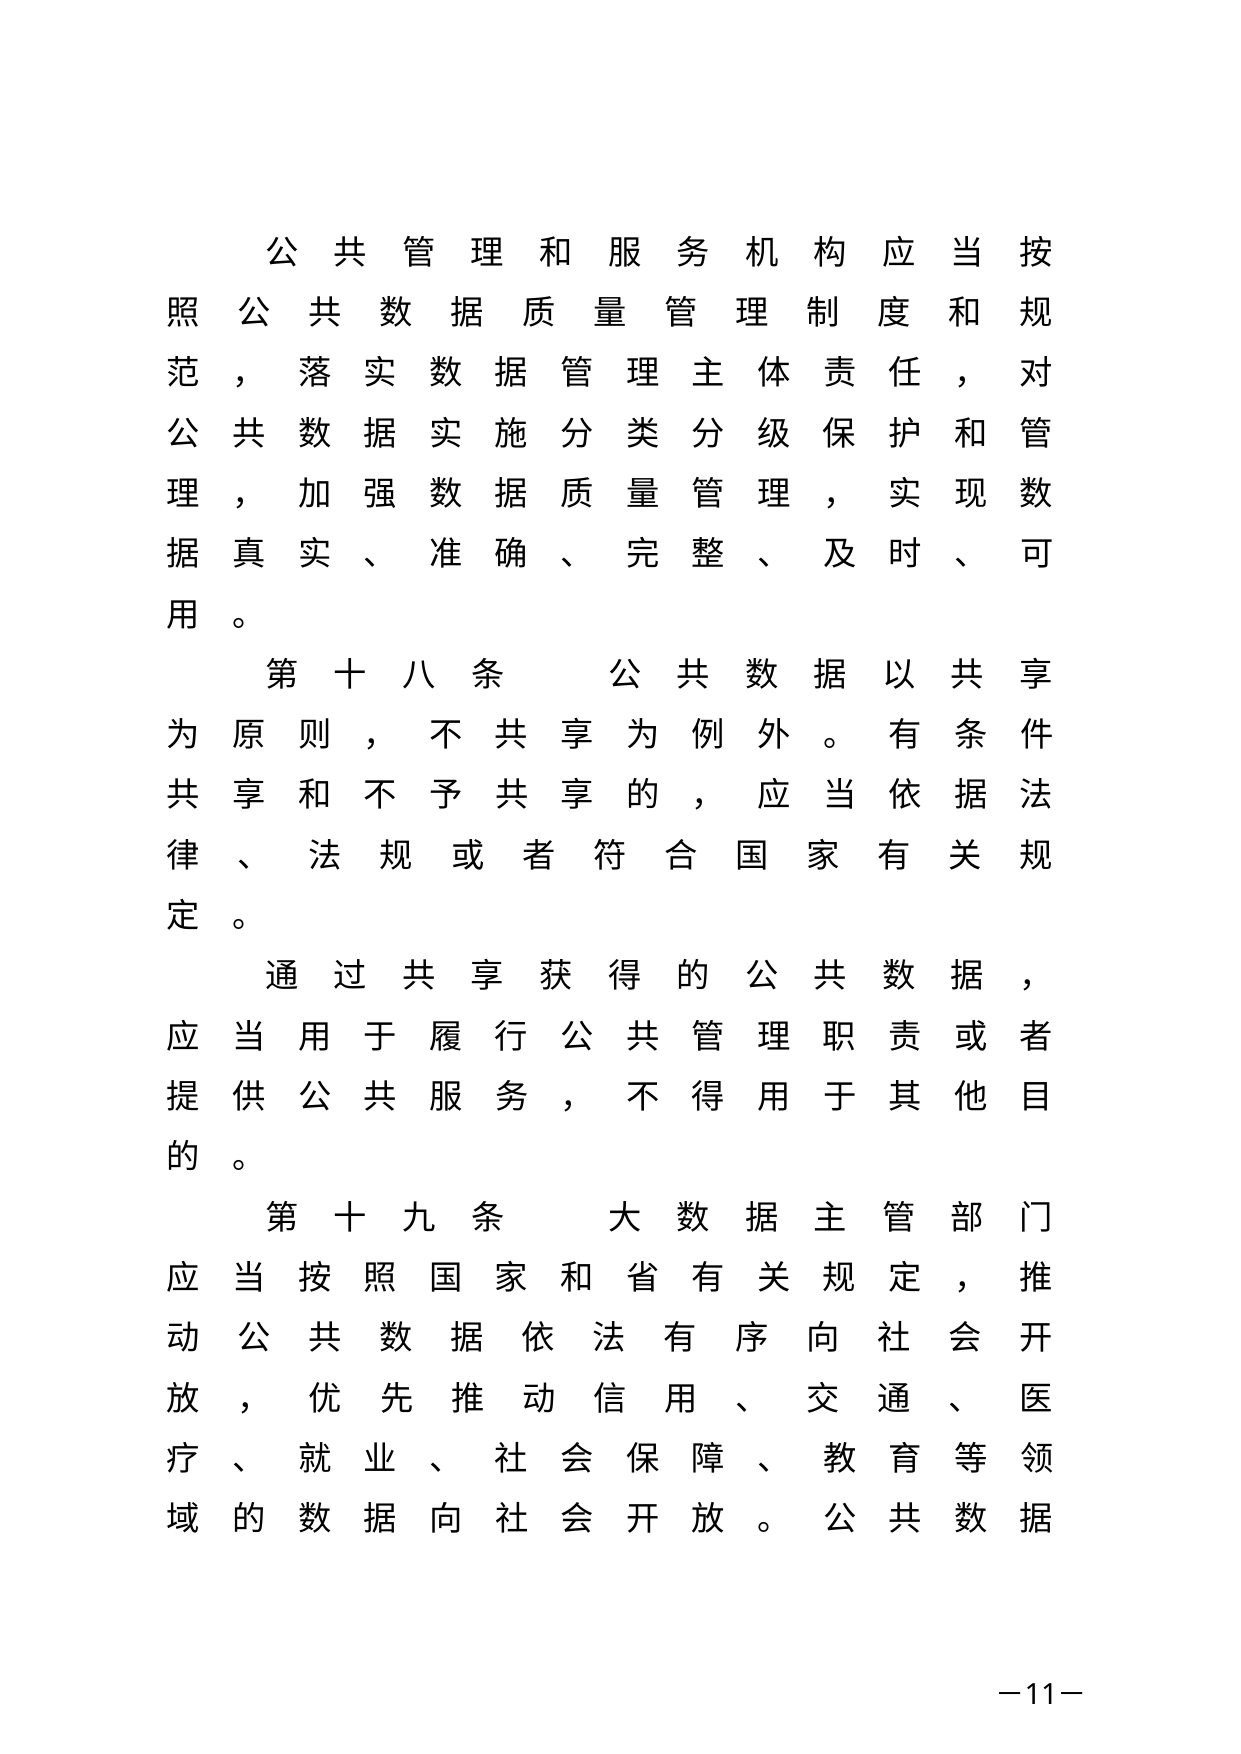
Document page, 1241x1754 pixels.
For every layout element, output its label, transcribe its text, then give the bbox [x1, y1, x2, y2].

text 通过共享获得的公共数据，应当用于履行公共管理职责或者提供公共服务，不得用于其他目的。 [167, 943, 1085, 1184]
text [167, 1184, 1085, 1546]
text 第十八条 公共数据以共享为原则，不共享为例外。有条件共享和不予共享的，应当依据法律、法规或者符合国家有关规定。 [167, 642, 1085, 943]
text 公共管理和服务机构应当按照公共数据质量管理制度和规范，落实数据管理主体责任，对公共数据实施分类分级保护和管理，加强数据质量管理，实现数据真实、准确、完整、及时、可用。 [167, 219, 1085, 642]
